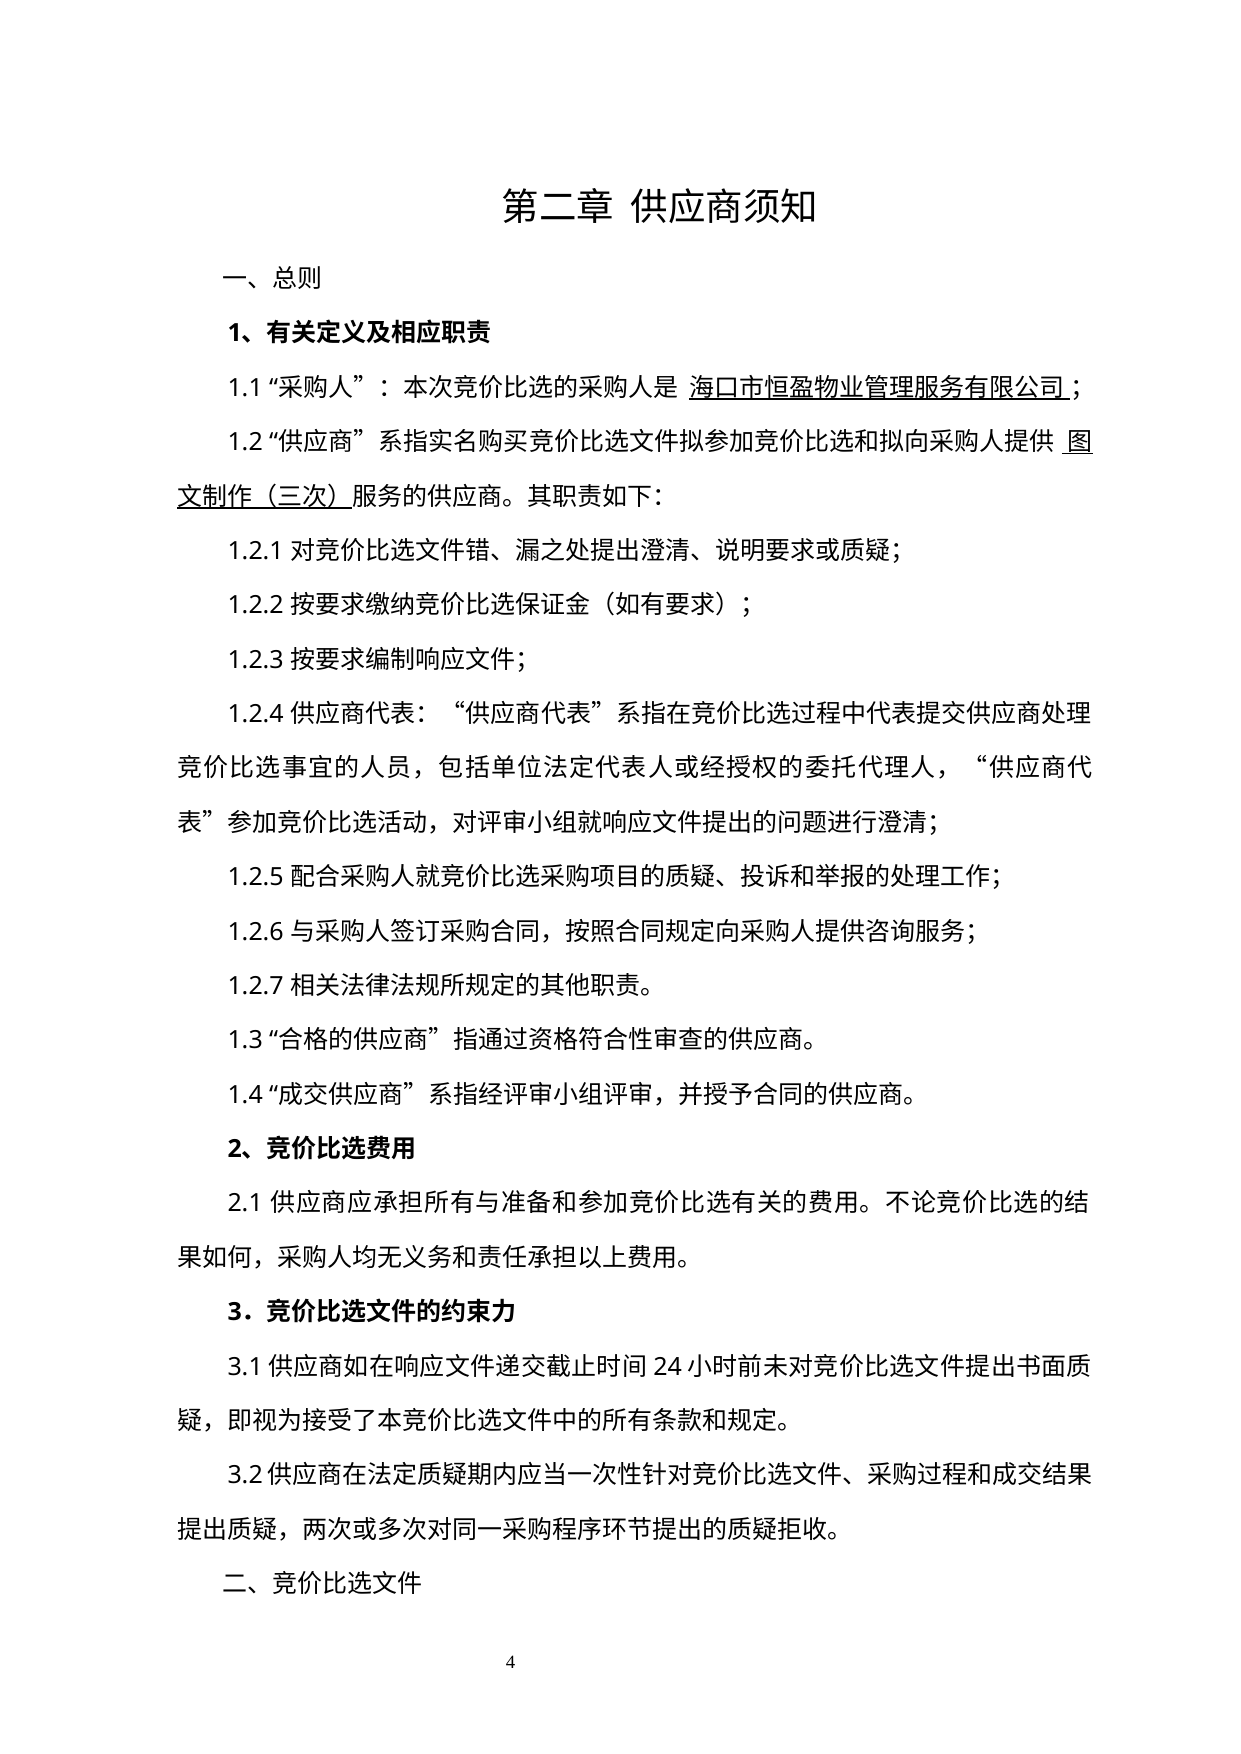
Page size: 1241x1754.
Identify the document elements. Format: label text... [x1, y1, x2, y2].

text 2.1 供应商应承担所有与准备和参加竞价比选有关的费用。不论竞价比选的结果如何，采购人均无义务和责任承担以上费用。 [177, 1183, 1092, 1273]
text 1.2.5 配合采购人就竞价比选采购项目的质疑、投诉和举报的处理工作； [177, 857, 1092, 893]
text 1.1 “采购人”：本次竞价比选的采购人是 海口市恒盈物业管理服务有限公司 ； [177, 367, 1092, 403]
text 1.2.6 与采购人签订采购合同，按照合同规定向采购人提供咨询服务； [177, 911, 1092, 947]
text 一、总则 [177, 258, 1092, 295]
text 2、竞价比选费用 [177, 1128, 1092, 1165]
text 1.2.3 按要求编制响应文件； [177, 639, 1092, 675]
text 1.2.4 供应商代表：“供应商代表”系指在竞价比选过程中代表提交供应商处理竞价比选事宜的人员，包括单位法定代表人或经授权的委托代理人，“供应商代表”参加竞价比选活动，对评审小组就响应文件提出的问题进行澄清； [177, 693, 1092, 838]
text 3．竞价比选文件的约束力 [177, 1292, 1092, 1328]
text 1.4 “成交供应商”系指经评审小组评审，并授予合同的供应商。 [177, 1074, 1092, 1110]
text 1.2.1 对竞价比选文件错、漏之处提出澄清、说明要求或质疑； [177, 530, 1092, 567]
text 1、有关定义及相应职责 [177, 313, 1092, 349]
text 二、竞价比选文件 [177, 1563, 1092, 1600]
text 1.2.7 相关法律法规所规定的其他职责。 [177, 965, 1092, 1002]
text 1.2 “供应商”系指实名购买竞价比选文件拟参加竞价比选和拟向采购人提供 图文制作（三次）服务的供应商。其职责如下： [177, 422, 1092, 512]
text 日期：2024年10月22日第二章 供应商须知 [177, 177, 1092, 231]
text 3.1供应商如在响应文件递交截止时间24小时前未对竞价比选文件提出书面质疑，即视为接受了本竞价比选文件中的所有条款和规定。 [177, 1346, 1092, 1437]
text 3.2供应商在法定质疑期内应当一次性针对竞价比选文件、采购过程和成交结果提出质疑，两次或多次对同一采购程序环节提出的质疑拒收。 [177, 1455, 1092, 1545]
text 1.2.2 按要求缴纳竞价比选保证金（如有要求）； [177, 585, 1092, 621]
text 1.3 “合格的供应商”指通过资格符合性审查的供应商。 [177, 1020, 1092, 1056]
